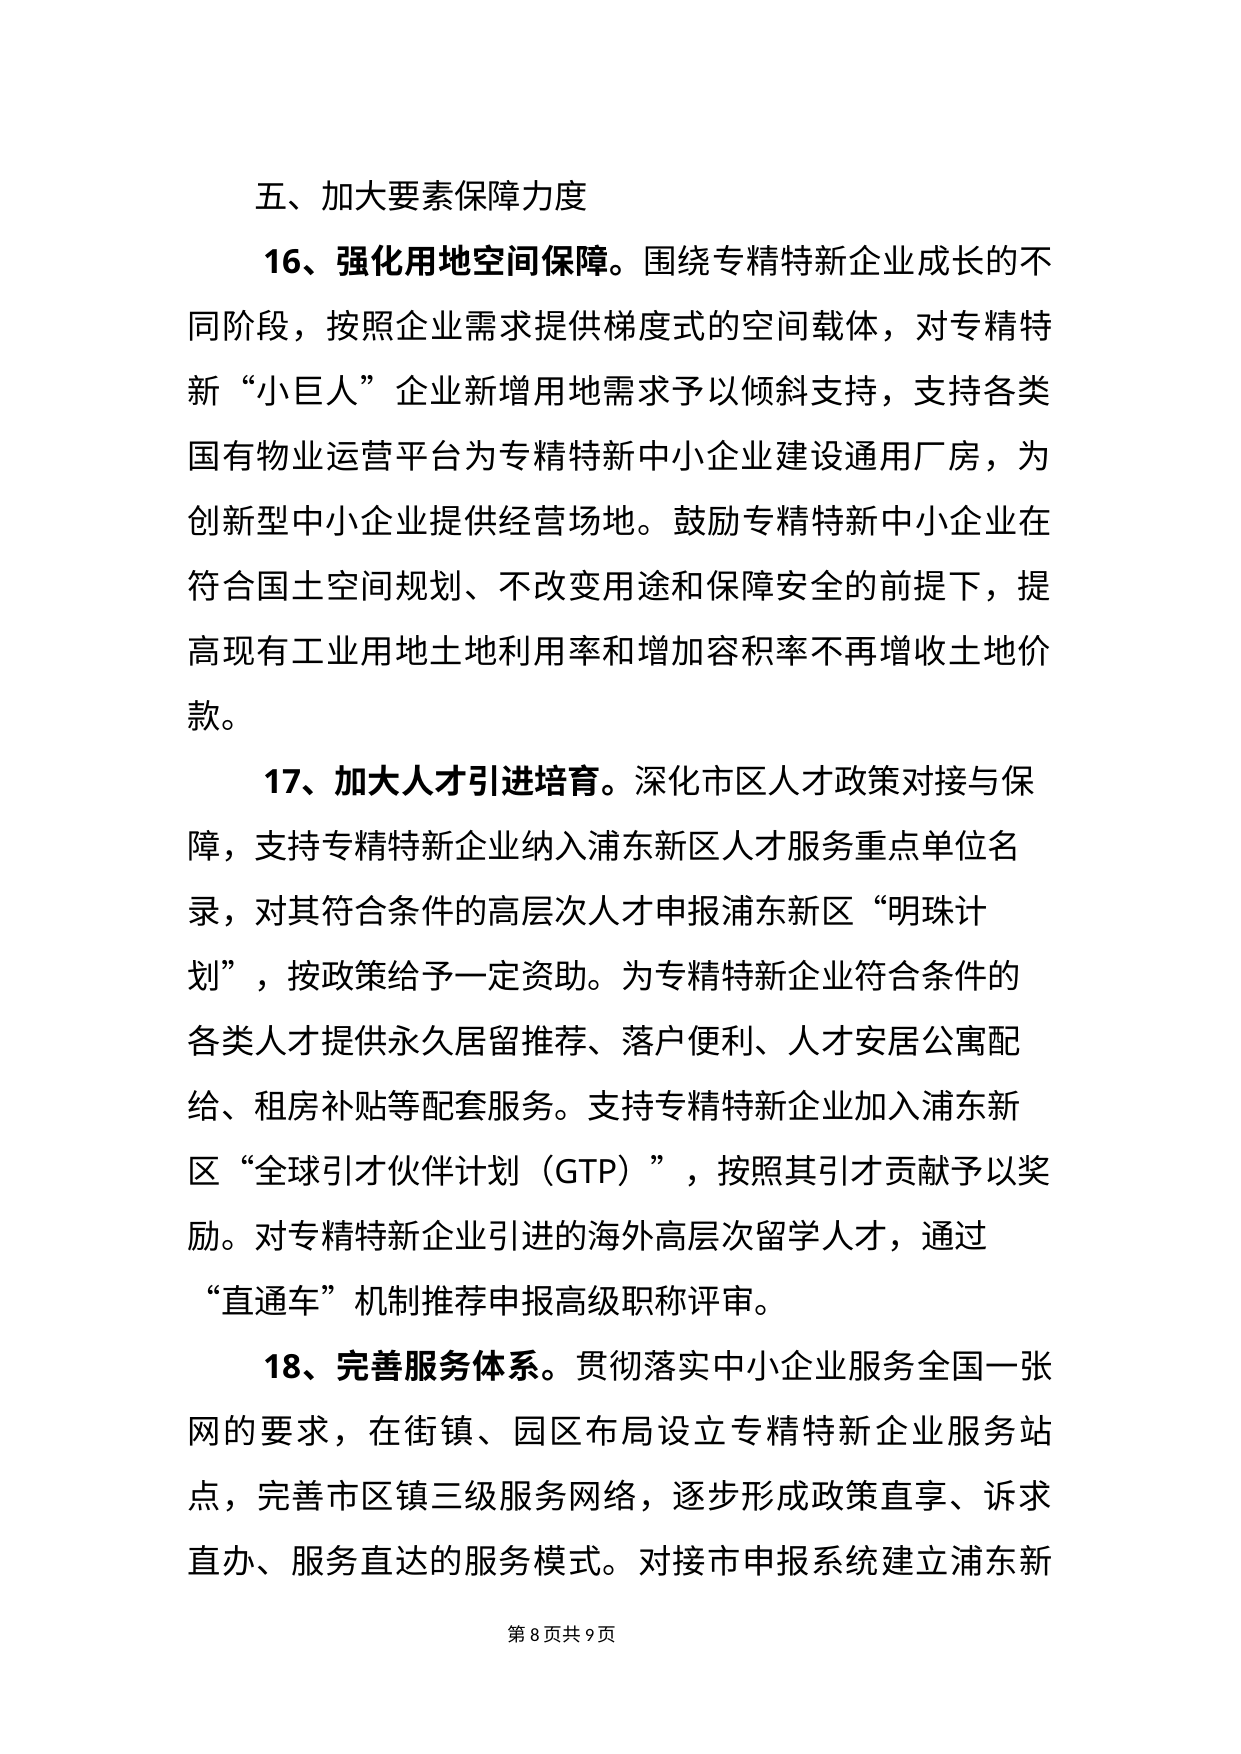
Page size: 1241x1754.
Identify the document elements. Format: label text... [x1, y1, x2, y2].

text 17、加大人才引进培育。深化市区人才政策对接与保障，支持专精特新企业纳入浦东新区人才服务重点单位名录，对其符合条件的高层次人才申报浦东新区“明珠计划”，按政策给予一定资助。为专精特新企业符合条件的各类人才提供永久居留推荐、落户便利、人才安居公寓配给、租房补贴等配套服务。支持专精特新企业加入浦东新区“全球引才伙伴计划（GTP）”，按照其引才贡献予以奖励。对专精特新企业引进的海外高层次留学人才，通过“直通车”机制推荐申报高级职称评审。 [187, 747, 1053, 1332]
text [187, 1332, 1053, 1592]
text 16、强化用地空间保障。围绕专精特新企业成长的不同阶段，按照企业需求提供梯度式的空间载体，对专精特新“小巨人”企业新增用地需求予以倾斜支持，支持各类国有物业运营平台为专精特新中小企业建设通用厂房，为创新型中小企业提供经营场地。鼓励专精特新中小企业在符合国土空间规划、不改变用途和保障安全的前提下，提高现有工业用地土地利用率和增加容积率不再增收土地价款。 [187, 227, 1053, 747]
subtitle 五、加大要素保障力度 [187, 162, 1053, 227]
